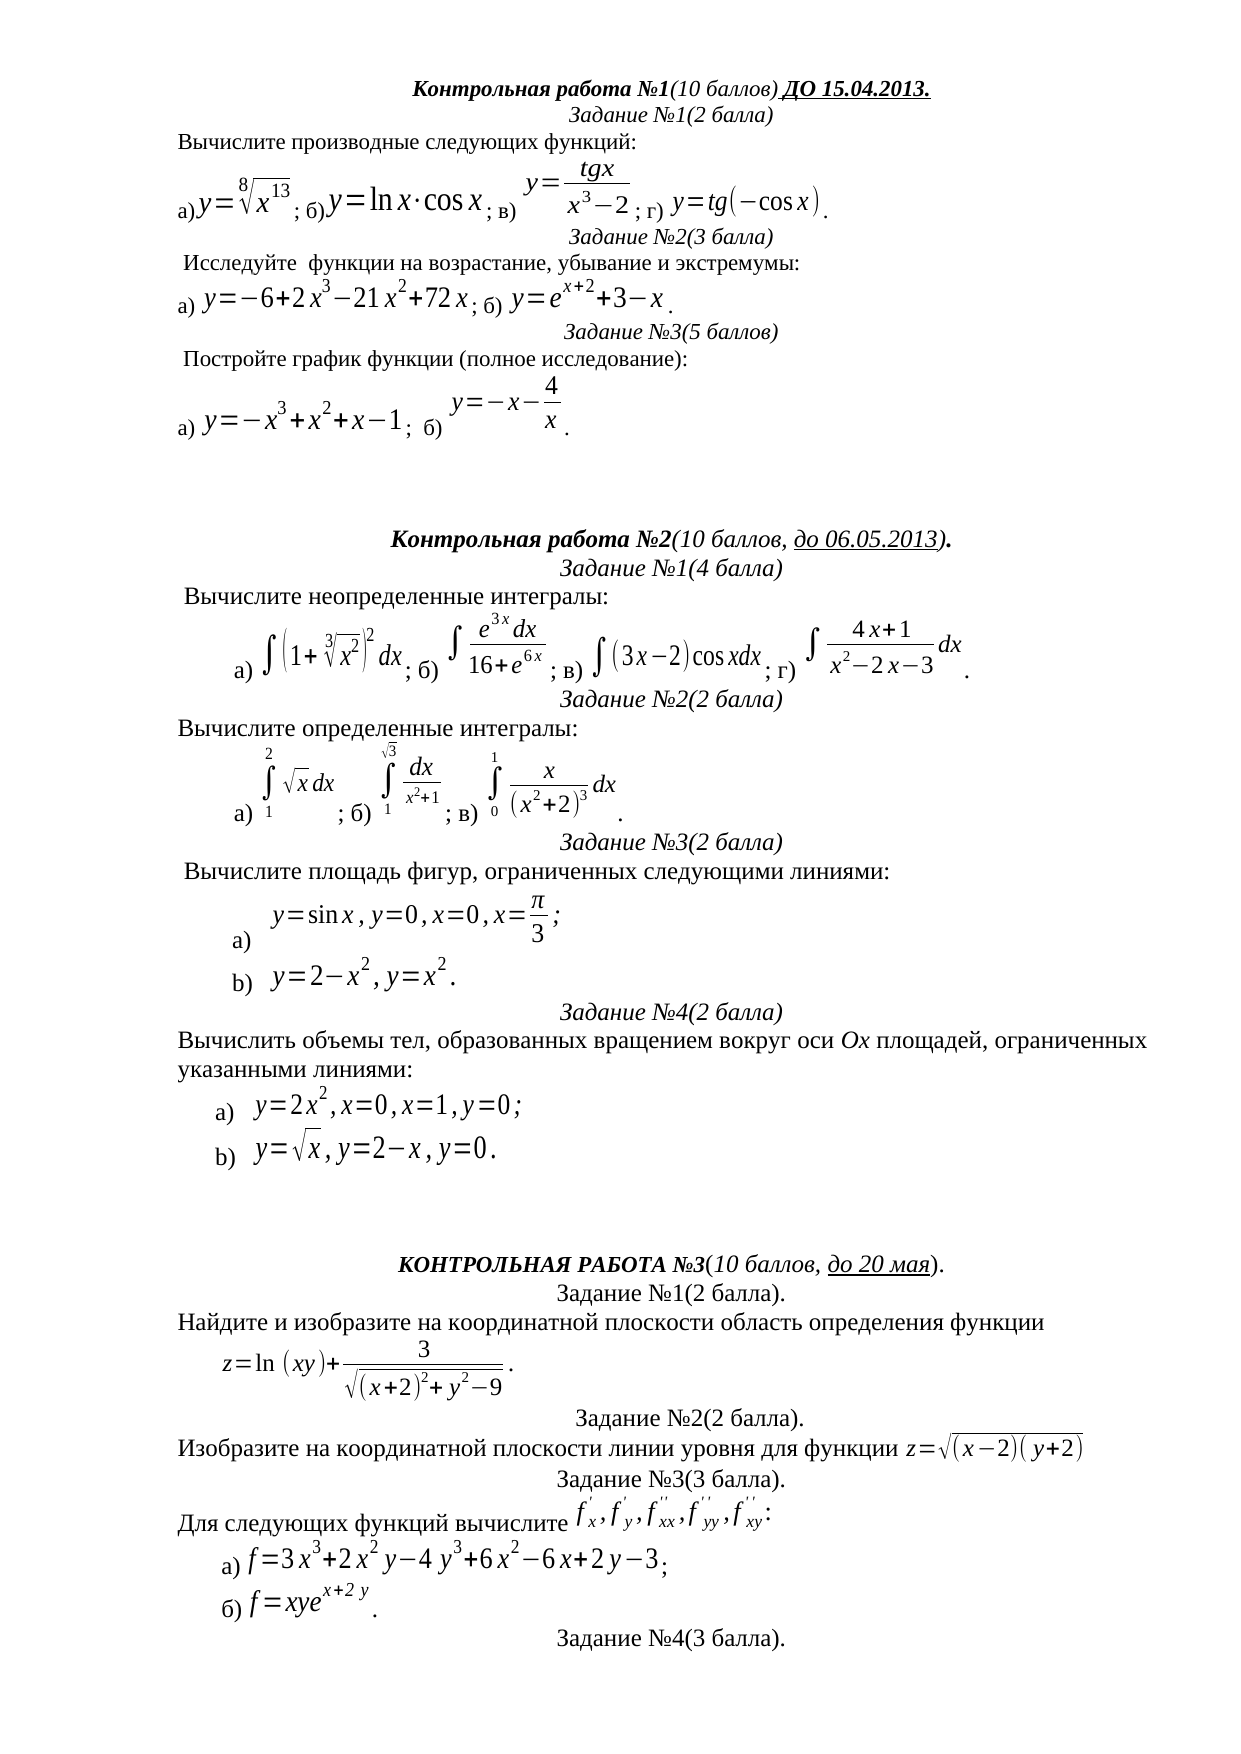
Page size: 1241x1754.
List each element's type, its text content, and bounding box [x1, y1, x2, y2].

text Задание №2(2 балла). [215, 1403, 1165, 1431]
text а) ; б) ; в) ; г) . [233, 610, 1165, 684]
text Для следующих функций вычислите [177, 1492, 1165, 1537]
text Задание №4(3 балла). [177, 1623, 1165, 1651]
text Задание №2(3 балла) [177, 223, 1165, 249]
text Задание №1(2 балла). [177, 1278, 1165, 1307]
text а) ; б) . [177, 276, 1165, 318]
text Вычислить объемы тел, образованных вращением вокруг оси Ох площадей, ограниченных указанными линиями: [177, 1026, 1165, 1083]
text Вычислите площадь фигур, ограниченных следующими линиями: [177, 856, 1165, 884]
text Контрольная работа №2(10 баллов, до 06.05.2013). [177, 524, 1165, 553]
text а) ; [177, 1537, 1165, 1580]
text а) ; б) ; в) . [233, 742, 1165, 827]
text Задание №3(5 баллов) [177, 318, 1165, 345]
text Найдите и изобразите на координатной плоскости область определения функции [177, 1307, 1165, 1336]
text а) ; б) . [177, 371, 1165, 440]
text Вычислите определенные интегралы: [177, 713, 1165, 742]
text а); б); в) ; г) . [177, 154, 1165, 223]
text Задание №2(2 балла) [177, 684, 1165, 713]
text Задание №4(2 балла) [177, 997, 1165, 1026]
text Задание №3(2 балла) [177, 827, 1165, 856]
text Вычислите неопределенные интегралы: [177, 581, 1165, 610]
text Вычислите производные следующих функций: [177, 128, 1165, 154]
text Постройте график функции (полное исследование): [177, 345, 1165, 371]
text Исследуйте функции на возрастание, убывание и экстремумы: [177, 249, 1165, 276]
text Контрольная работа №1(10 баллов) ДО 15.04.2013. [177, 75, 1165, 101]
text б) . [177, 1580, 1165, 1623]
text Задание №3(3 балла). [177, 1464, 1165, 1492]
text Задание №1(2 балла) [177, 101, 1165, 128]
text Изобразите на координатной плоскости линии уровня для функции [177, 1431, 1165, 1464]
text КОНТРОЛЬНАЯ РАБОТА №3(10 баллов, до 20 мая). [177, 1249, 1165, 1278]
text Задание №1(4 балла) [177, 553, 1165, 581]
